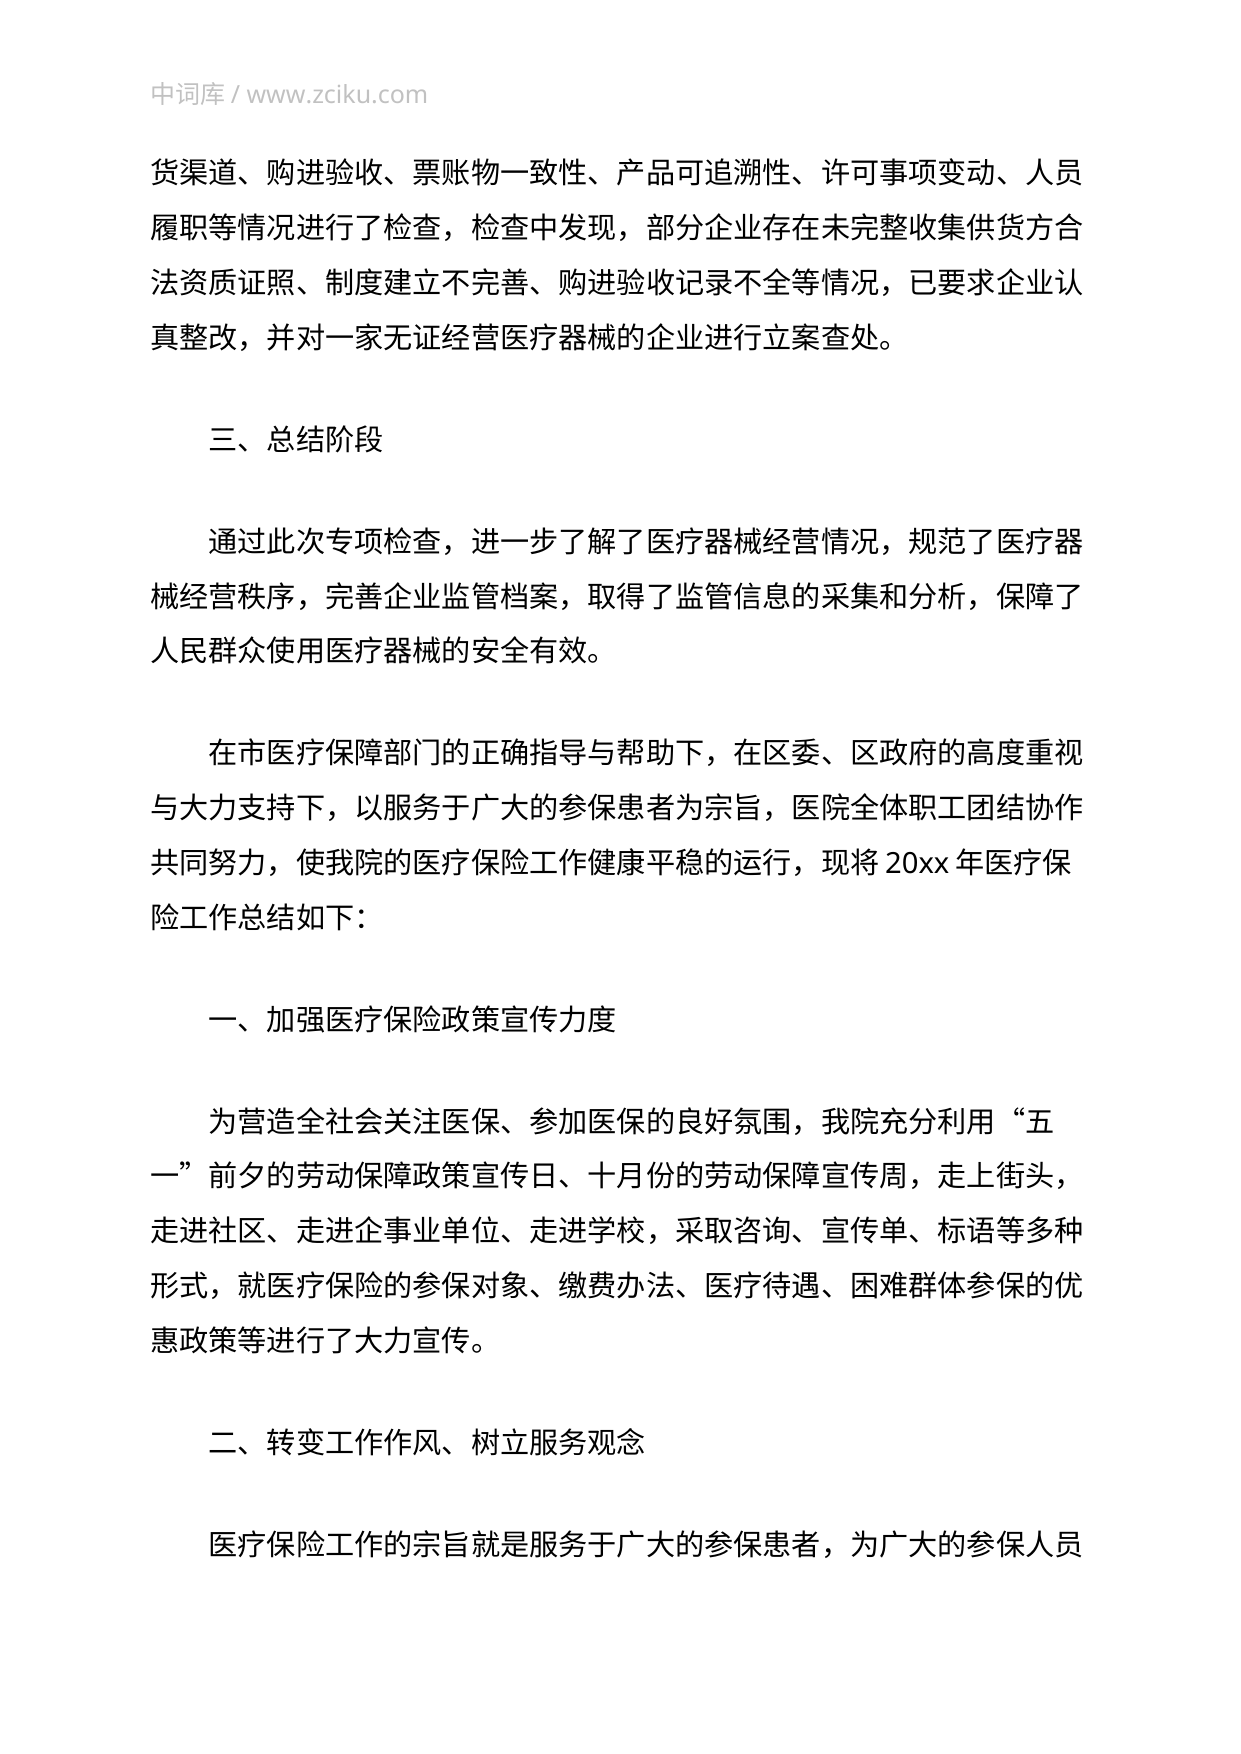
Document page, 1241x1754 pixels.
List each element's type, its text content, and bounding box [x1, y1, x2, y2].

text 为营造全社会关注医保、参加医保的良好氛围，我院充分利用“五一”前夕的劳动保障政策宣传日、十月份的劳动保障宣传周，走上街头，走进社区、走进企事业单位、走进学校，采取咨询、宣传单、标语等多种形式，就医疗保险的参保对象、缴费办法、医疗待遇、困难群体参保的优惠政策等进行了大力宣传。 [150, 1098, 1090, 1360]
text 在市医疗保障部门的正确指导与帮助下，在区委、区政府的高度重视与大力支持下，以服务于广大的参保患者为宗旨，医院全体职工团结协作共同努力，使我院的医疗保险工作健康平稳的运行，现将20xx年医疗保险工作总结如下： [150, 730, 1090, 937]
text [150, 150, 1090, 357]
text 三、总结阶段 [150, 416, 1090, 459]
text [150, 1521, 1090, 1563]
text 一、加强医疗保险政策宣传力度 [150, 996, 1090, 1039]
text 通过此次专项检查，进一步了解了医疗器械经营情况，规范了医疗器械经营秩序，完善企业监管档案，取得了监管信息的采集和分析，保障了人民群众使用医疗器械的安全有效。 [150, 518, 1090, 670]
text 二、转变工作作风、树立服务观念 [150, 1419, 1090, 1462]
